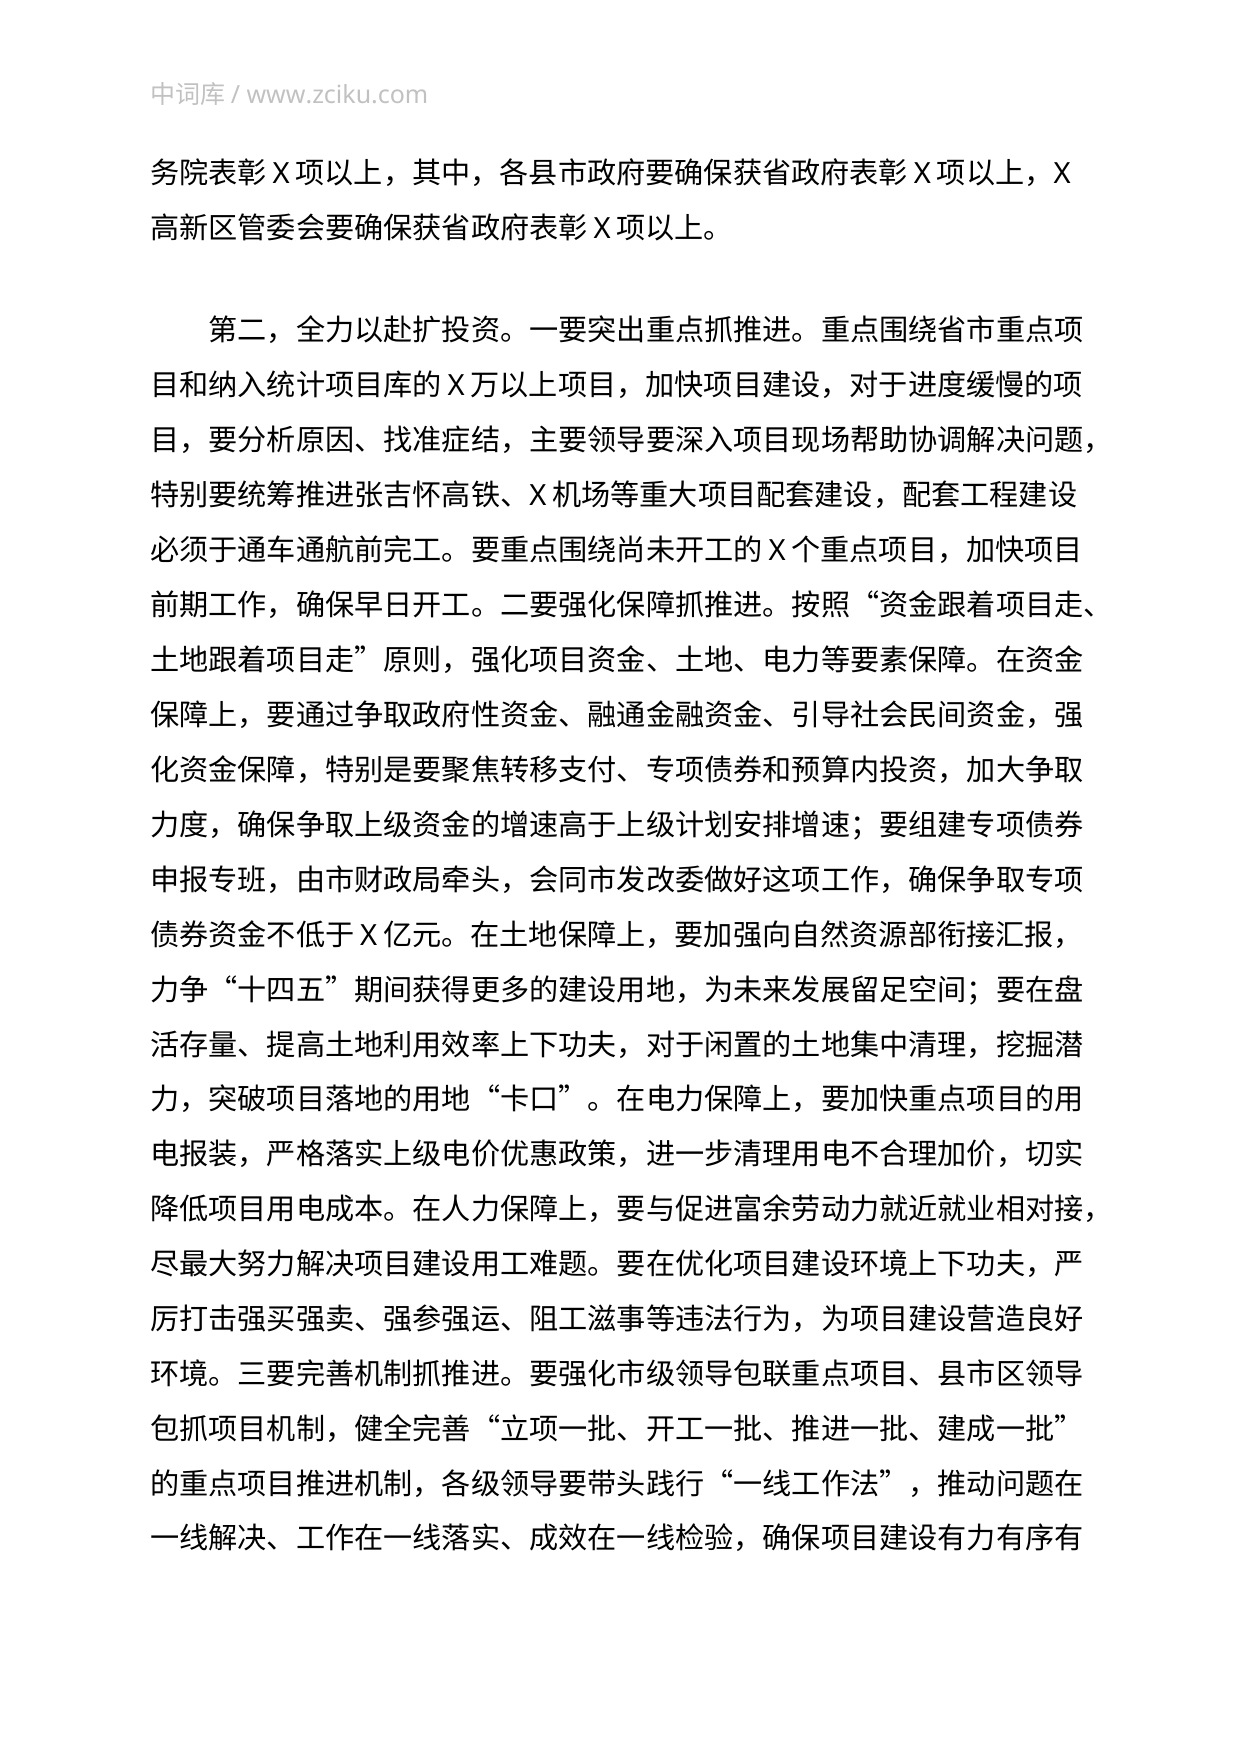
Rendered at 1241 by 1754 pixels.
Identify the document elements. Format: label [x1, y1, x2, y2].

text [150, 307, 1090, 1557]
text [150, 150, 1090, 247]
